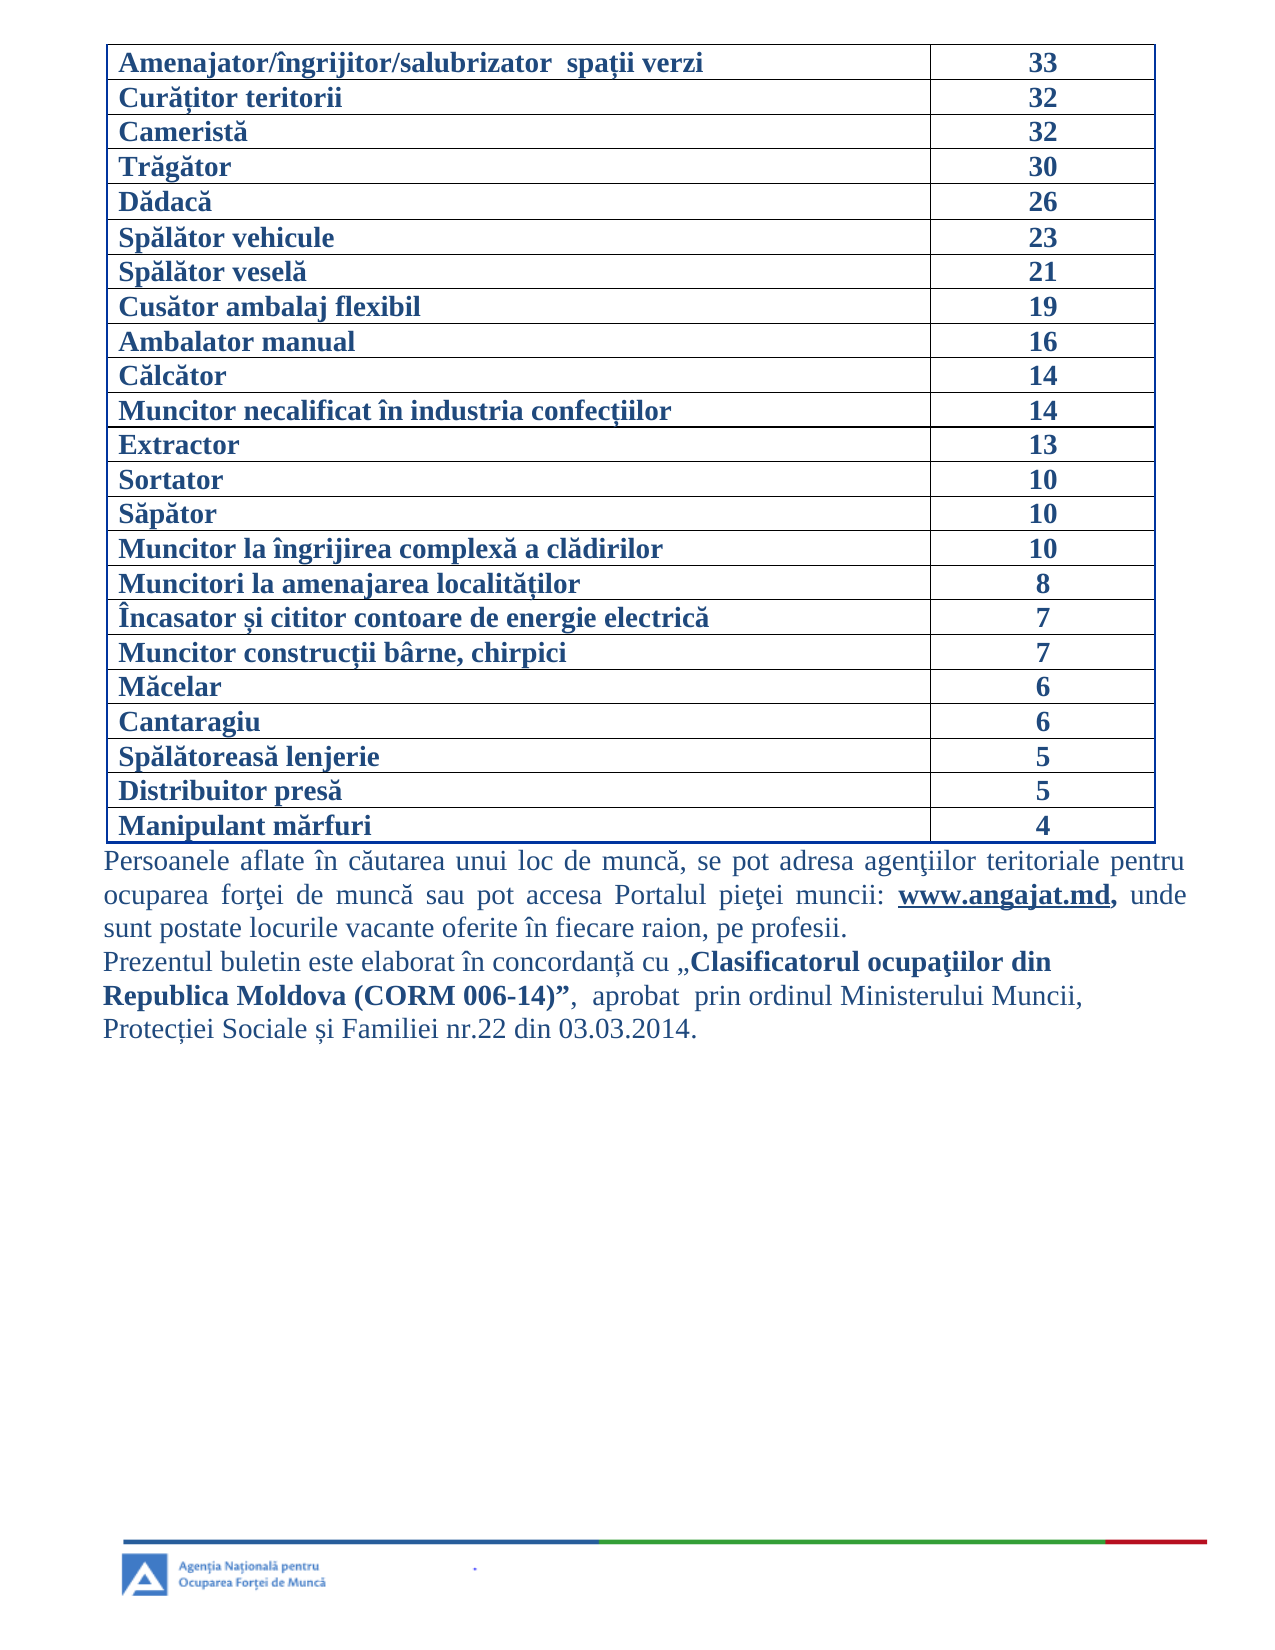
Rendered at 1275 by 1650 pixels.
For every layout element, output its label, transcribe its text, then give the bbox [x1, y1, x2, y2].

table_cell 5 [931, 739, 1154, 772]
table_cell 10 [931, 497, 1154, 530]
text Persoanele aflate în căutarea unui loc de muncă, se pot adresa agenţiilor teritoriale pentru ocuparea forţei de muncă sau pot accesa Portalul pieţei muncii: www.angajat.md, unde sunt postate locurile vacante oferite în fiecare raion, pe profesii. [103, 843, 1186, 944]
table_cell 14 [931, 393, 1154, 426]
table_cell Spălătoreasă lenjerie [108, 739, 930, 772]
text Prezentul buletin este elaborat în concordanță cu „Clasificatorul ocupaţiilor din [59, 944, 1186, 978]
table_cell Cameristă [108, 115, 930, 148]
table_cell 13 [931, 428, 1154, 461]
table_cell Muncitor necalificat în industria confecțiilor [108, 393, 930, 426]
table_cell Măcelar [108, 670, 930, 703]
table_cell 23 [931, 220, 1154, 253]
table_cell 19 [931, 289, 1154, 323]
table_cell Curățitor teritorii [108, 80, 930, 113]
table_cell Manipulant mărfuri [108, 808, 930, 841]
table_cell 4 [931, 808, 1154, 841]
table_cell Muncitor la îngrijirea complexă a clădirilor [108, 531, 930, 565]
table_cell 30 [931, 149, 1154, 183]
table_cell 5 [931, 773, 1154, 807]
table_cell Cantaragiu [108, 704, 930, 738]
table_cell Amenajator/îngrijitor/salubrizator spații verzi [108, 45, 930, 79]
table_cell Extractor [108, 428, 930, 461]
table_cell Spălător vehicule [108, 220, 930, 253]
text Protecției Sociale și Familiei nr.22 din 03.03.2014. [59, 1011, 1186, 1045]
table_cell 7 [931, 600, 1154, 634]
table_cell 16 [931, 324, 1154, 357]
table_cell Cusător ambalaj flexibil [108, 289, 930, 323]
table_cell 26 [931, 184, 1154, 219]
text Republica Moldova (CORM 006-14)”, aprobat prin ordinul Ministerului Muncii, [59, 978, 1186, 1011]
table_cell Săpător [108, 497, 930, 530]
table_cell 14 [931, 358, 1154, 392]
table_cell 32 [931, 80, 1154, 113]
table_cell Muncitor construcții bârne, chirpici [108, 635, 930, 668]
picture [118, 1534, 1208, 1605]
table_cell Spălător veselă [108, 255, 930, 288]
table_cell 8 [931, 566, 1154, 599]
table_cell Dădacă [108, 184, 930, 219]
table_cell Trăgător [108, 149, 930, 183]
table_cell 33 [931, 45, 1154, 79]
table_cell Muncitori la amenajarea localităților [108, 566, 930, 599]
table_cell 6 [931, 704, 1154, 738]
table_cell 32 [931, 115, 1154, 148]
table_cell Sortator [108, 462, 930, 496]
table_cell Încasator și cititor contoare de energie electrică [108, 600, 930, 634]
table_cell Călcător [108, 358, 930, 392]
table_cell 10 [931, 531, 1154, 565]
table_cell 6 [931, 670, 1154, 703]
table_cell 7 [931, 635, 1154, 668]
table_cell 21 [931, 255, 1154, 288]
table_cell Ambalator manual [108, 324, 930, 357]
table_cell Distribuitor presă [108, 773, 930, 807]
table_cell 10 [931, 462, 1154, 496]
